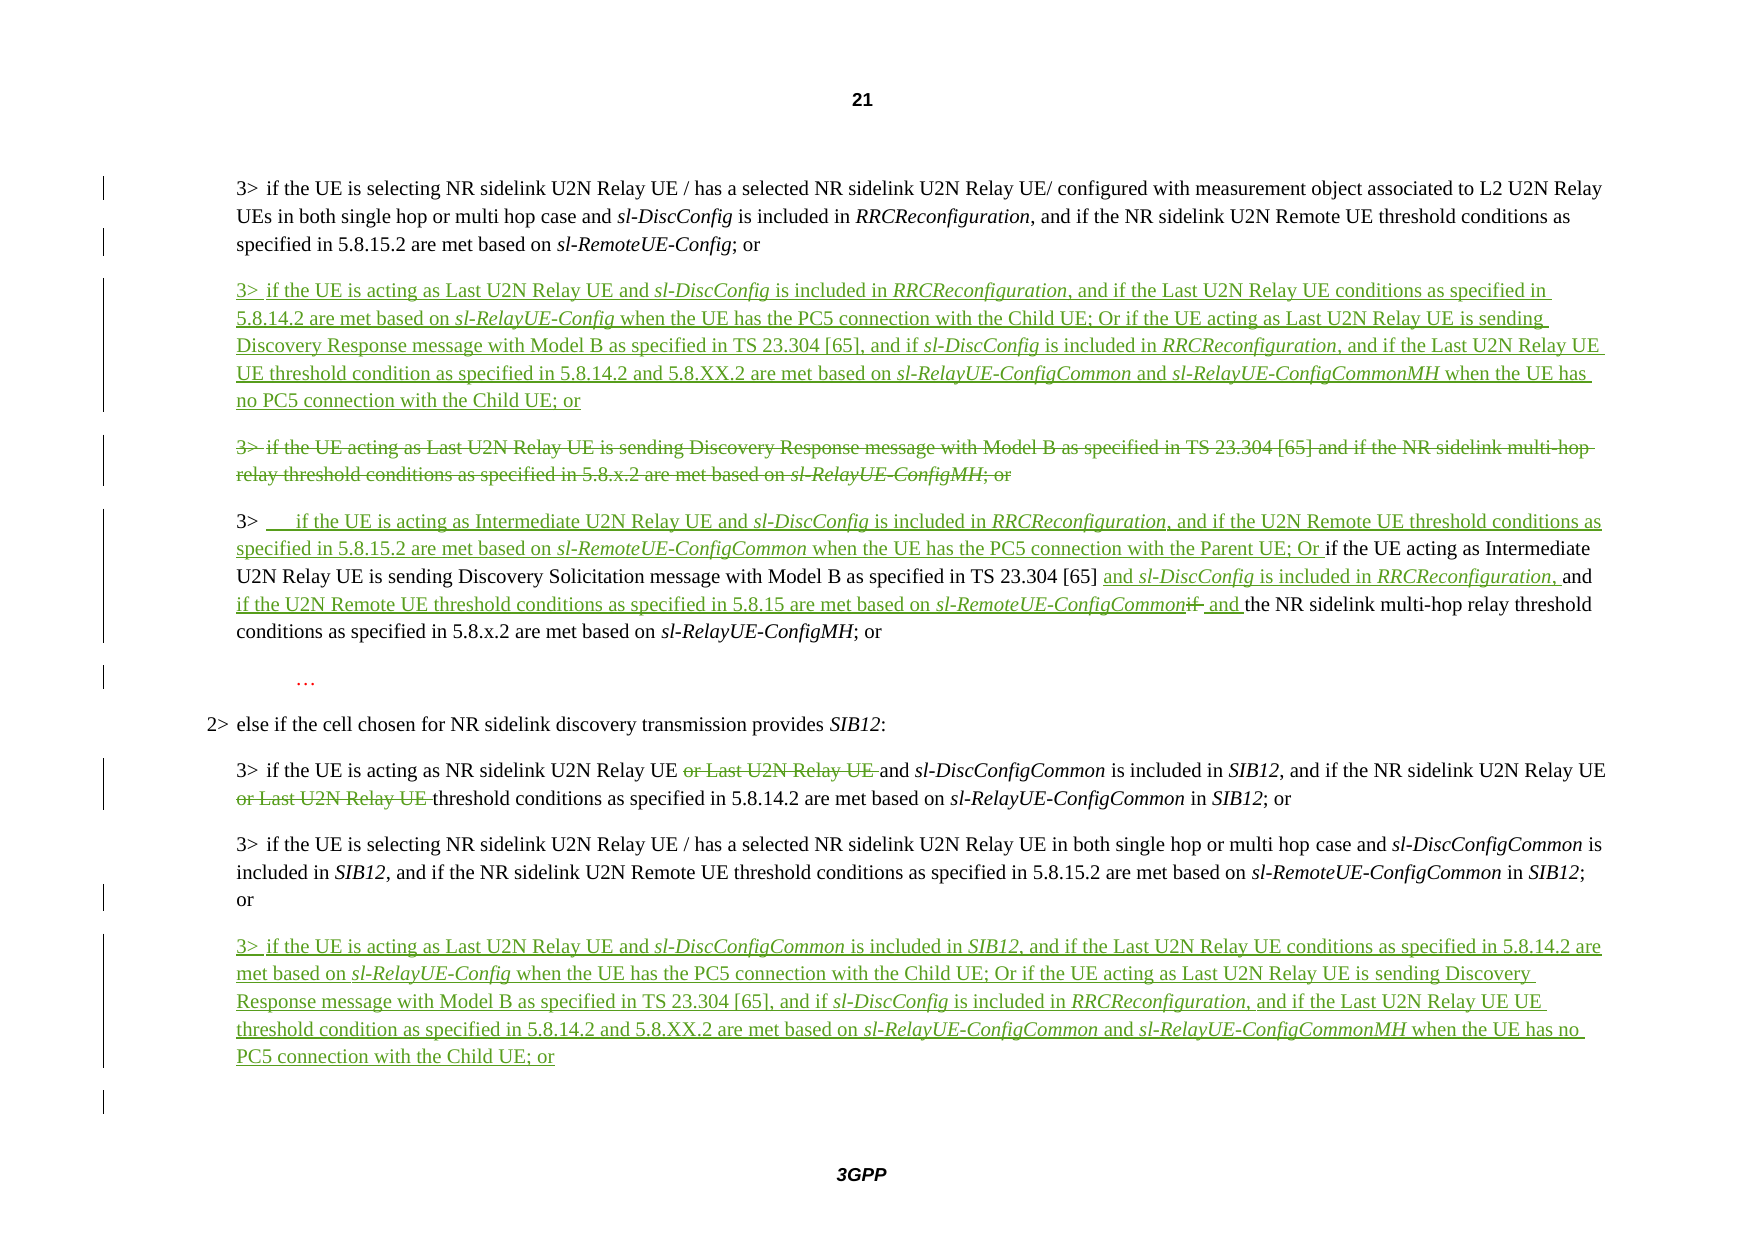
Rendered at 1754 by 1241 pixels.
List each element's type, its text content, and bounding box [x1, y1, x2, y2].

text 3> if the UE is selecting NR sidelink U2N Relay UE / has a selected NR sidelink U2N Relay UE/ configured with measurement object associated to L2 U2N Relay UEs in both single hop or multi hop case and sl-DiscConfig is included in RRCReconfiguration, and if the NR sidelink U2N Remote UE threshold conditions as specified in 5.8.15.2 are met based on sl-RemoteUE-Config; or [236, 176, 1606, 256]
text 3> if the UE acting as Intermediate U2N Relay UE is sending Discovery Solicitation message with Model B as specified in TS 23.304 [65] and the NR sidelink multi-hop relay threshold conditions as specified in 5.8.x.2 are met based on sl-RelayUE-ConfigMH; or [236, 509, 1606, 643]
text 2> else if the cell chosen for NR sidelink discovery transmission provides SIB12: [207, 712, 1606, 736]
text … [295, 665, 1606, 689]
text 3> if the UE is acting as NR sidelink U2N Relay UE and sl-DiscConfigCommon is included in SIB12, and if the NR sidelink U2N Relay UE threshold conditions as specified in 5.8.14.2 are met based on sl-RelayUE-ConfigCommon in SIB12; or [236, 758, 1606, 810]
text 3> if the UE is selecting NR sidelink U2N Relay UE / has a selected NR sidelink U2N Relay UE in both single hop or multi hop case and sl-DiscConfigCommon is included in SIB12, and if the NR sidelink U2N Remote UE threshold conditions as specified in 5.8.15.2 are met based on sl-RemoteUE-ConfigCommon in SIB12; or [236, 832, 1606, 911]
